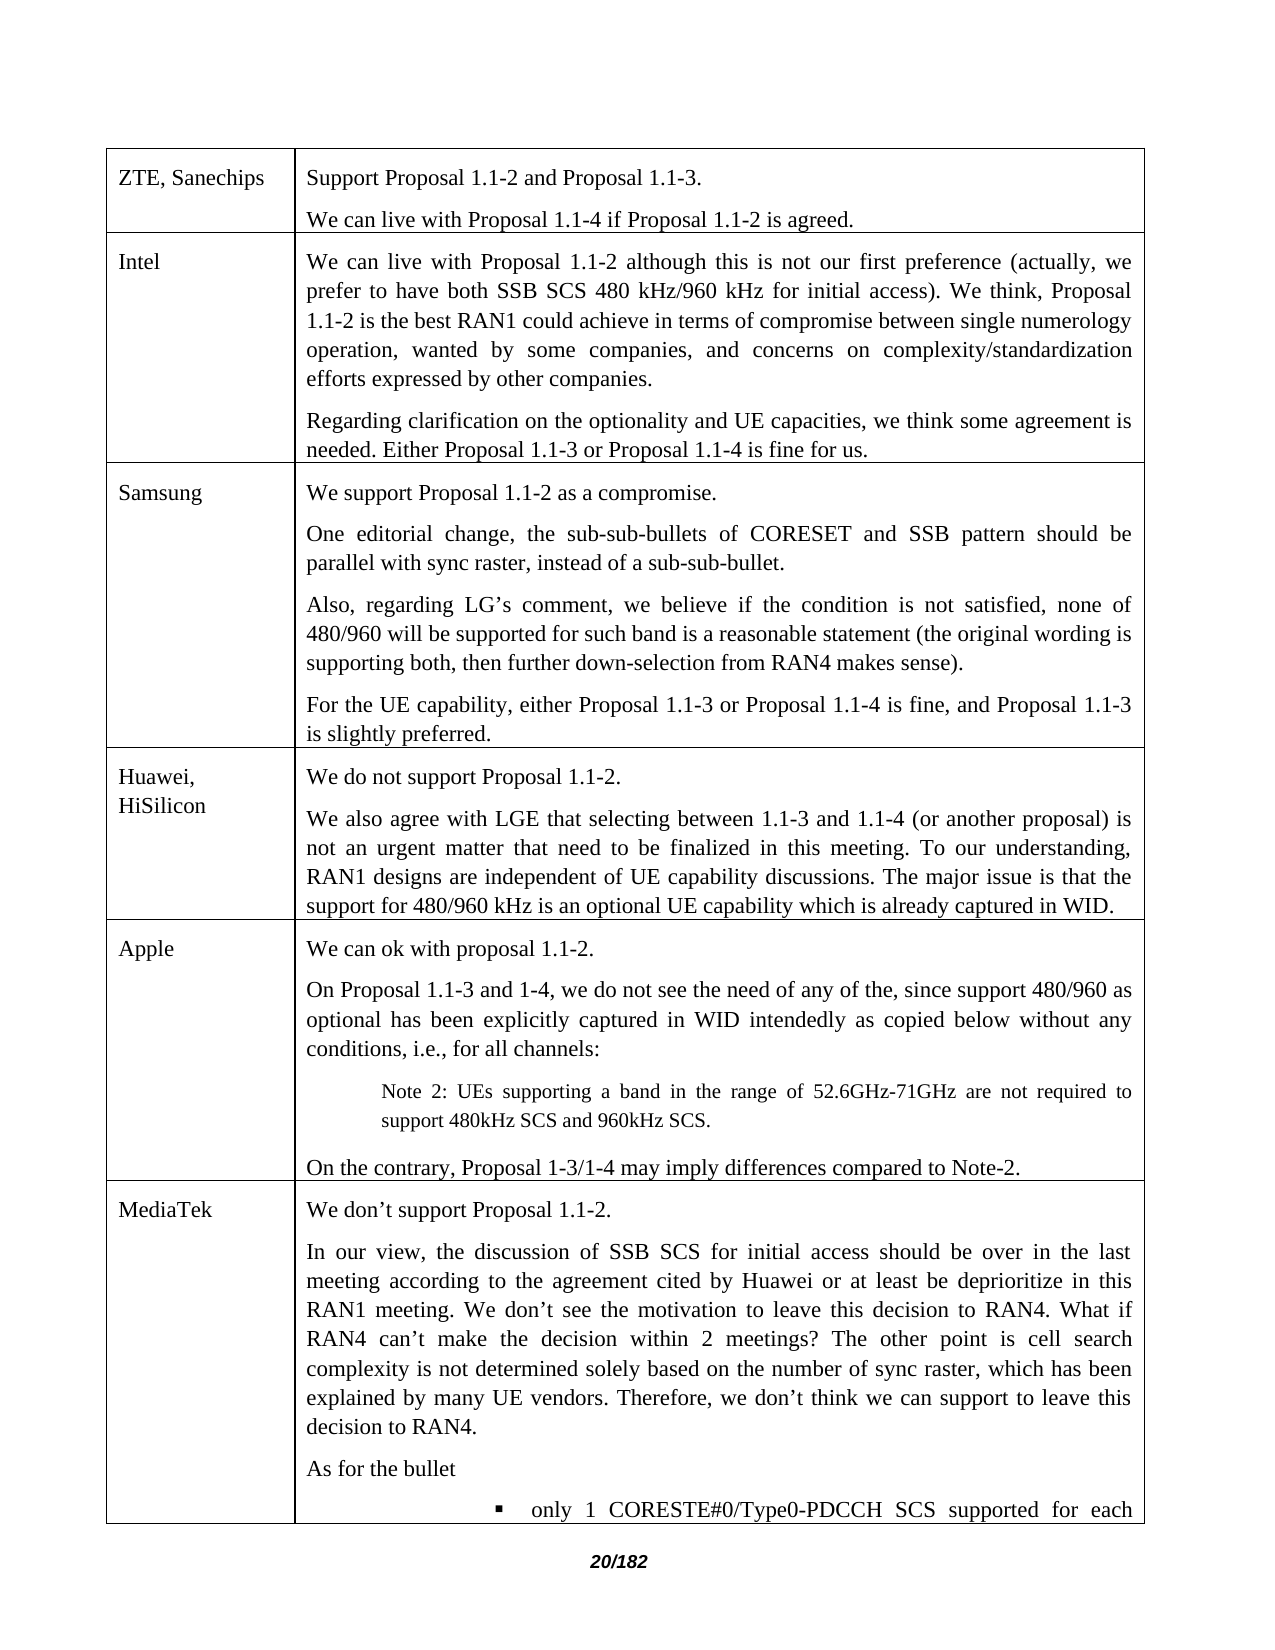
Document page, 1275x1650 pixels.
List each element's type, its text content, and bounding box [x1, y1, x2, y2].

table_cell Apple [107, 920, 294, 1180]
table_cell We do not support Proposal 1.1-2. We also agree with LGE that selecting between 1.1-3 and 1.1-4 (or another proposal) is not an urgent matter that need to be finalized in this meeting. To our understanding, RAN1 designs are independent of UE capability discussions. The major issue is that the support for 480/960 kHz is an optional UE capability which is already captured in WID. [296, 748, 1144, 918]
table_cell Huawei, HiSilicon [107, 748, 294, 918]
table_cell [296, 1181, 1144, 1523]
table_cell We support Proposal 1.1-2 as a compromise. One editorial change, the sub-sub-bullets of CORESET and SSB pattern should be parallel with sync raster, instead of a sub-sub-bullet. Also, regarding LG’s comment, we believe if the condition is not satisfied, none of 480/960 will be supported for such band is a reasonable statement (the original wording is supporting both, then further down-selection from RAN4 makes sense). For the UE capability, either Proposal 1.1-3 or Proposal 1.1-4 is fine, and Proposal 1.1-3 is slightly preferred. [296, 463, 1144, 747]
table_cell Support Proposal 1.1-2 and Proposal 1.1-3. We can live with Proposal 1.1-4 if Proposal 1.1-2 is agreed. [296, 149, 1144, 232]
table_cell Samsung [107, 463, 294, 747]
table_cell ZTE, Sanechips [107, 149, 294, 232]
table_cell Intel [107, 233, 294, 462]
table_cell MediaTek [107, 1181, 294, 1523]
table_cell We can ok with proposal 1.1-2. On Proposal 1.1-3 and 1-4, we do not see the need of any of the, since support 480/960 as optional has been explicitly captured in WID intendedly as copied below without any conditions, i.e., for all channels: Note 2: UEs supporting a band in the range of 52.6GHz-71GHz are not required to support 480kHz SCS and 960kHz SCS. On the contrary, Proposal 1-3/1-4 may imply differences compared to Note-2. [296, 920, 1144, 1180]
table_cell We can live with Proposal 1.1-2 although this is not our first preference (actually, we prefer to have both SSB SCS 480 kHz/960 kHz for initial access). We think, Proposal 1.1-2 is the best RAN1 could achieve in terms of compromise between single numerology operation, wanted by some companies, and concerns on complexity/standardization efforts expressed by other companies. Regarding clarification on the optionality and UE capacities, we think some agreement is needed. Either Proposal 1.1-3 or Proposal 1.1-4 is fine for us. [296, 233, 1144, 462]
